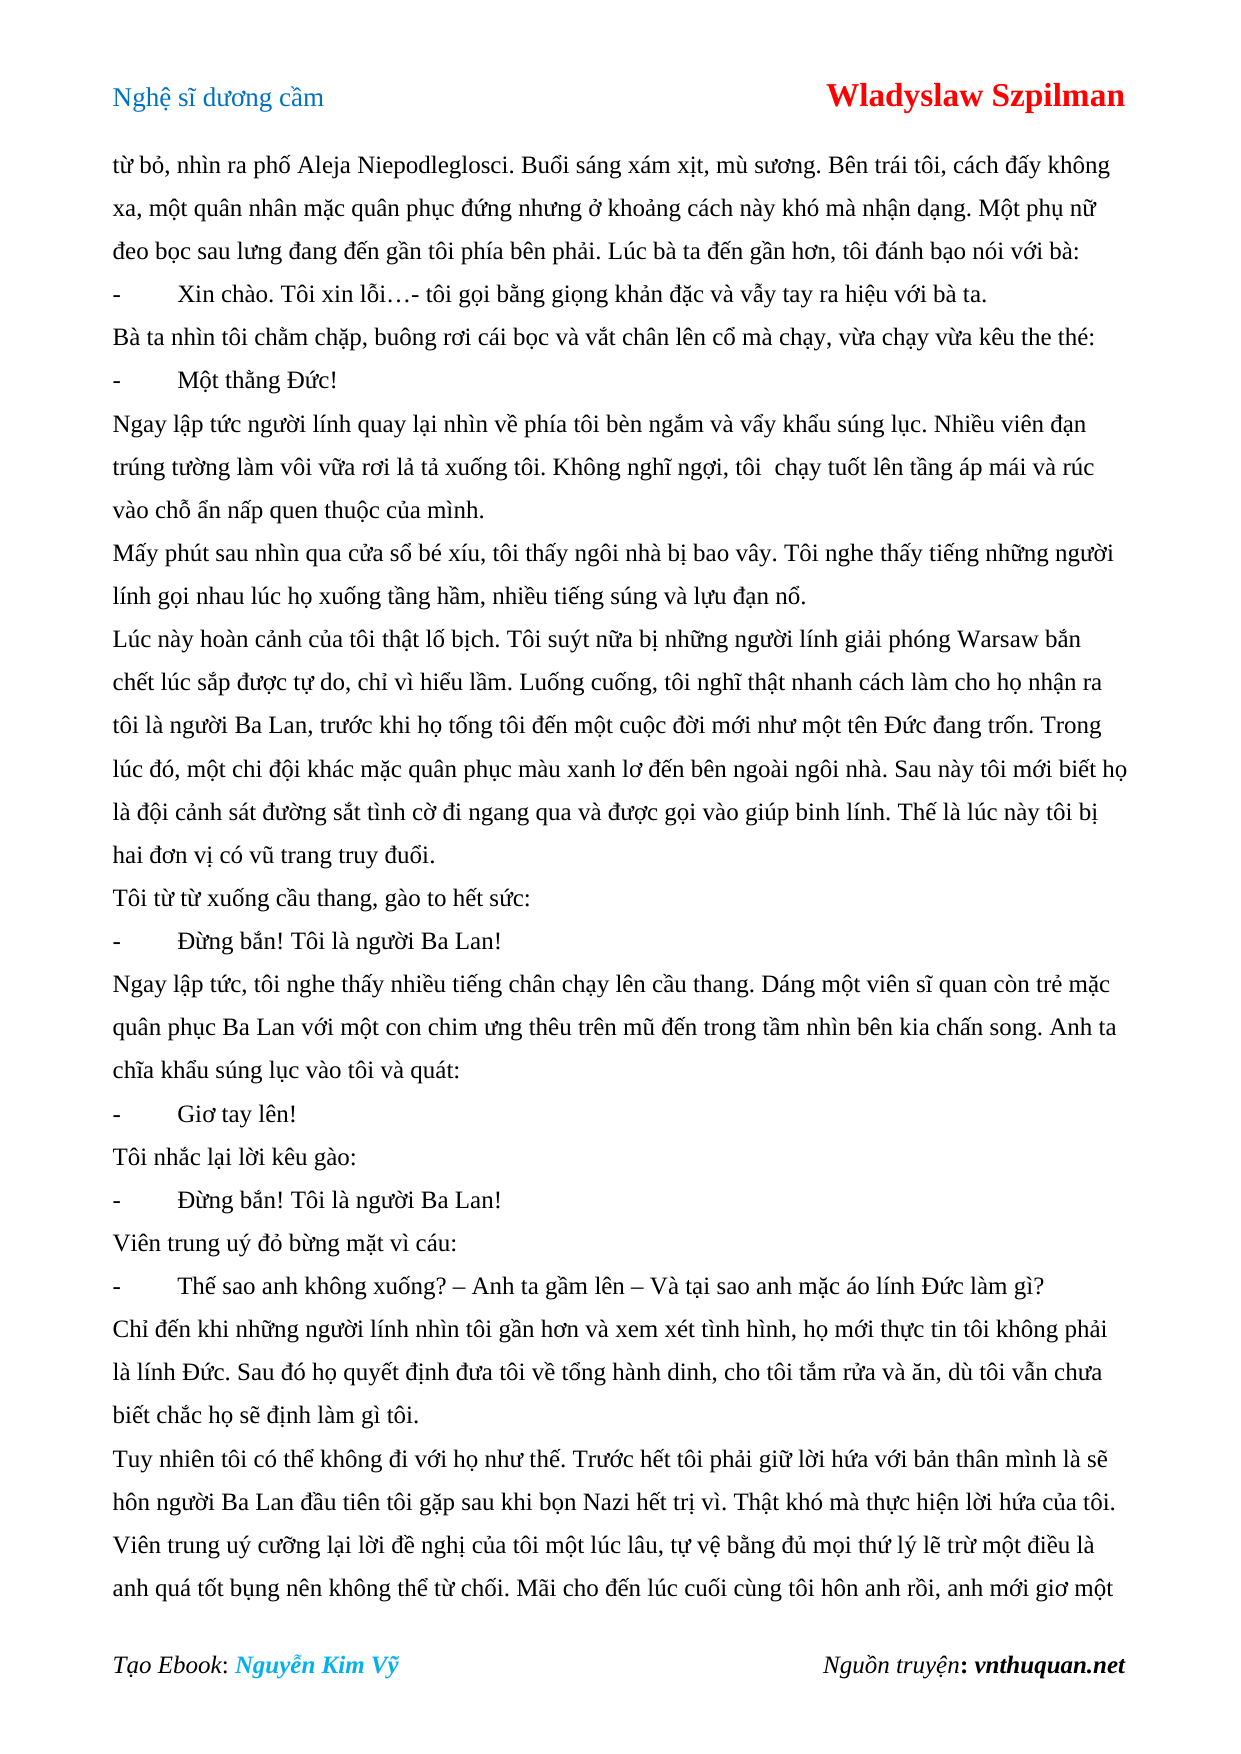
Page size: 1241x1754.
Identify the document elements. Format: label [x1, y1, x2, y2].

text [112, 150, 1128, 1602]
